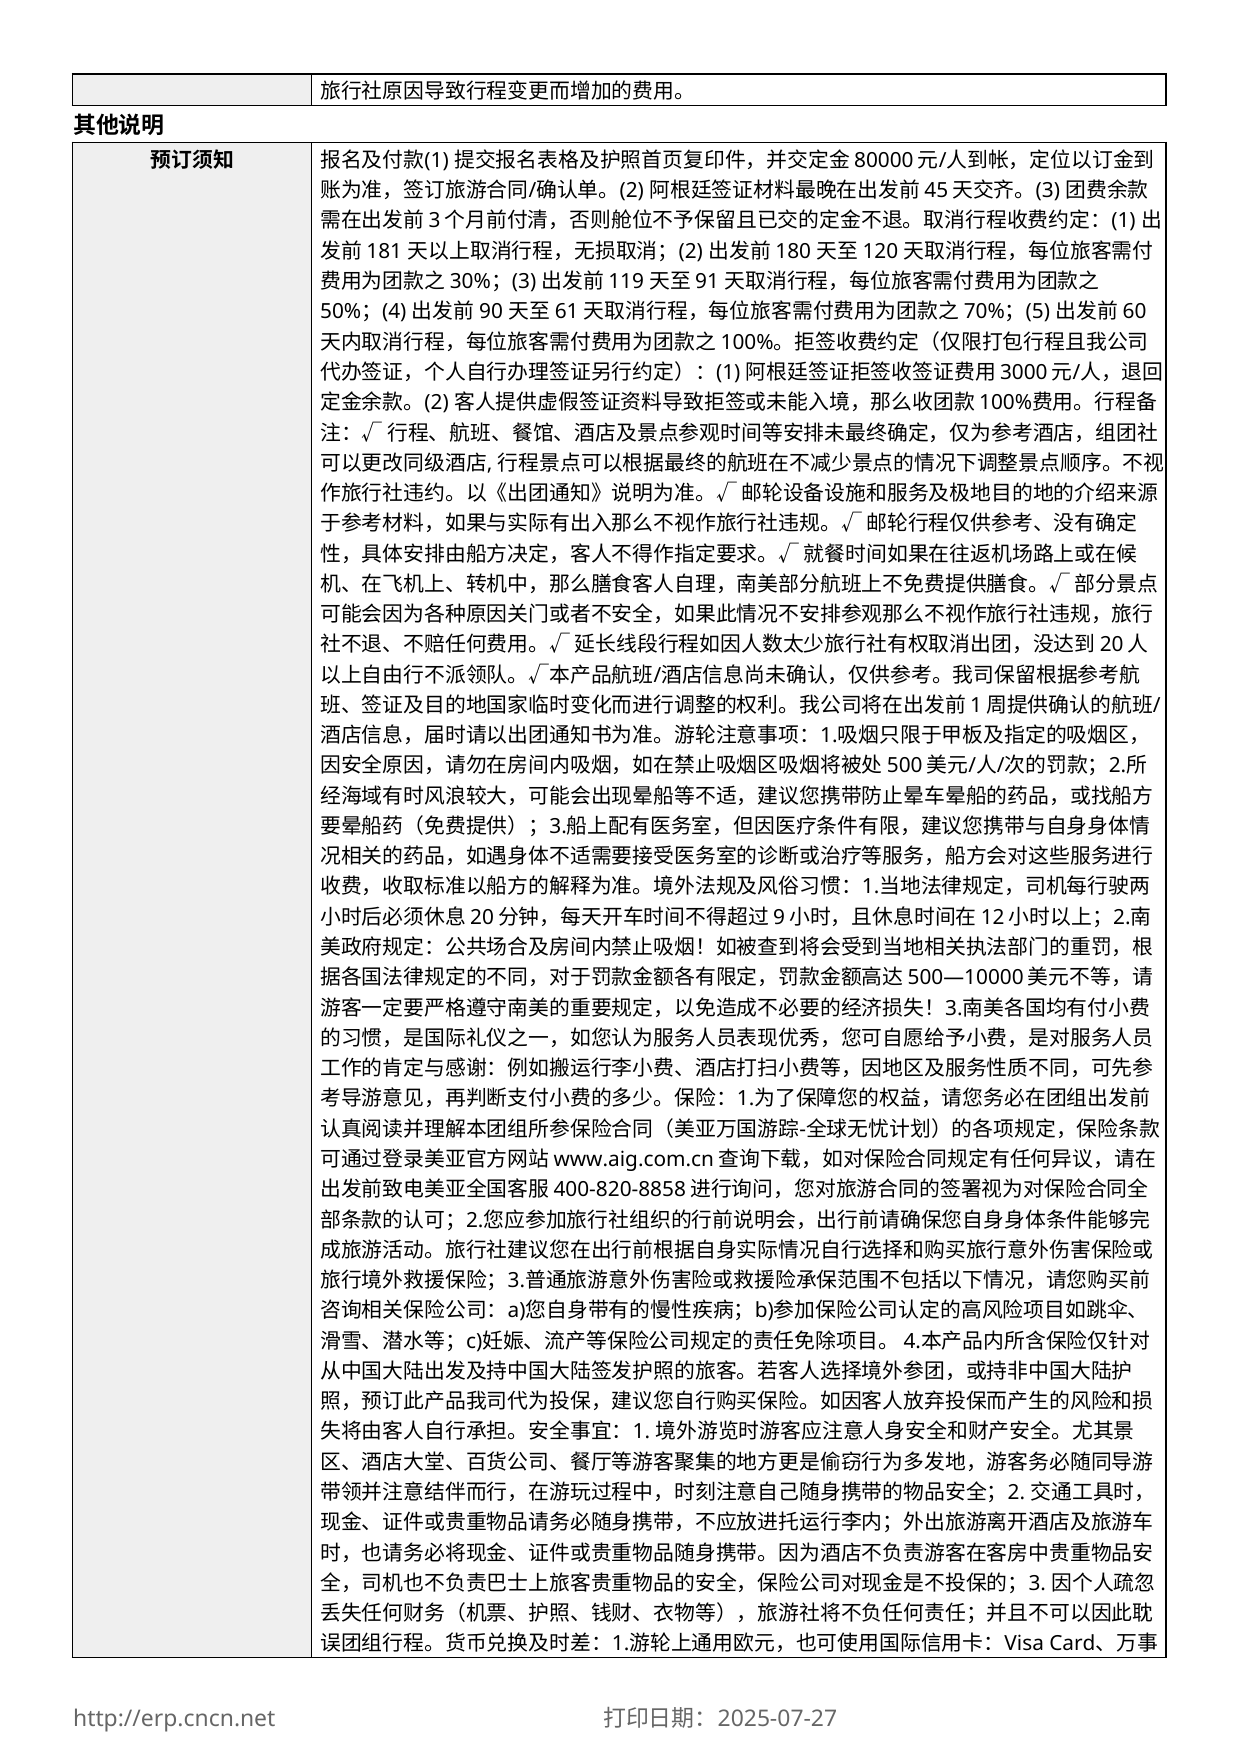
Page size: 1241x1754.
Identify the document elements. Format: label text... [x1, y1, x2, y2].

table_cell 费用不包含 [73, 75, 311, 105]
table_cell √ 邮轮17晚小费共204欧元/人（和余款一起支付）。 [312, 75, 1165, 105]
text 其他说明 [73, 107, 1167, 141]
table_header 预订须知 [73, 143, 311, 1657]
table_header 报名及付款 [312, 143, 1165, 1657]
